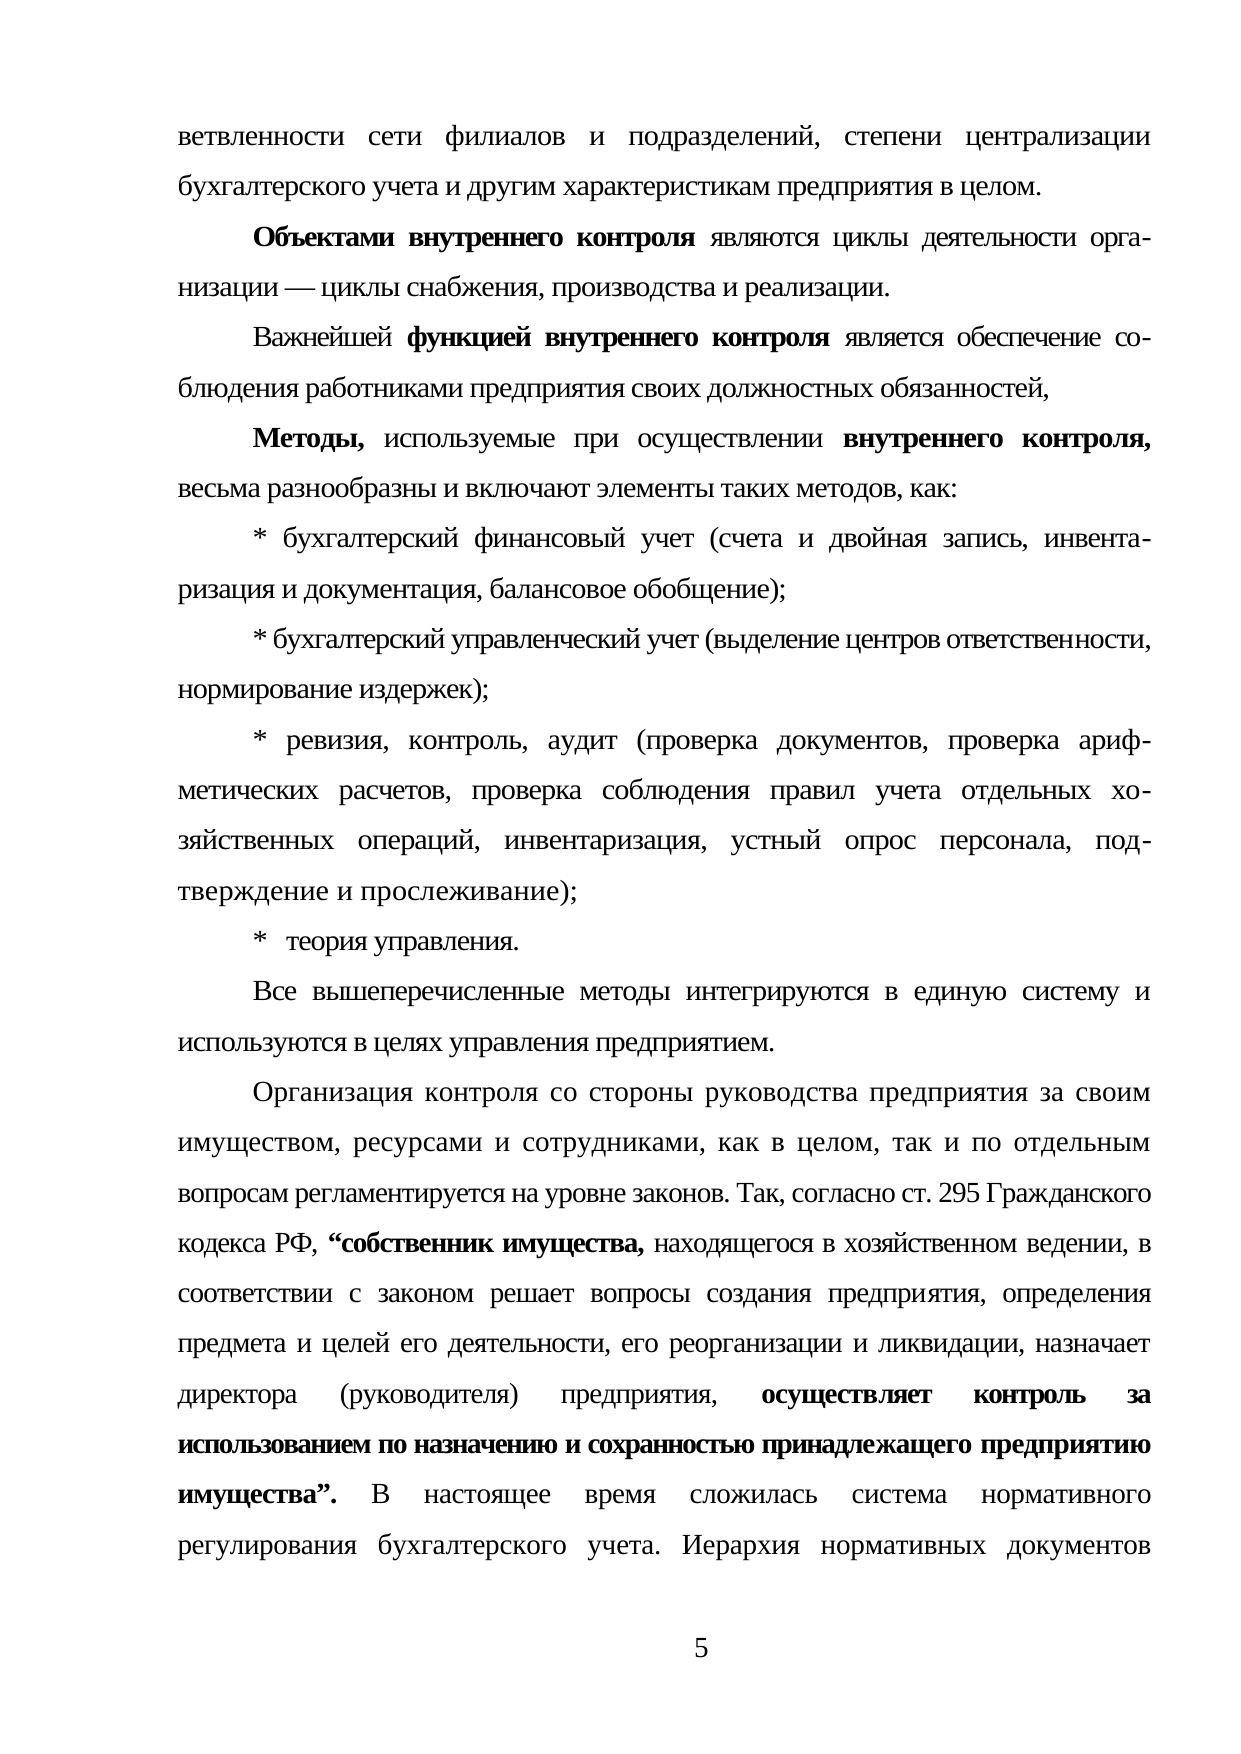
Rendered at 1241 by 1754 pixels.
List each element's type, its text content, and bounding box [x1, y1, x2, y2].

text * ревизия, контроль, аудит (проверка документов, проверка арифметических расчетов, проверка соблюдения правил учета отдельных хозяйственных операций, инвентаризация, устный опрос персонала, подтверждение и прослеживание); [177, 722, 1152, 906]
text * теория управления. [177, 923, 1152, 957]
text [177, 1074, 1152, 1560]
text * бухгалтерский финансовый учет (счета и двойная запись, инвентаризация и документация, балансовое обобщение); [177, 521, 1152, 604]
text Методы, используемые при осуществлении внутреннего контроля, весьма разнообразны и включают элементы таких методов, как: [177, 420, 1152, 504]
text * бухгалтерский управленческий учет (выделение центров ответственности, нормирование издержек); [177, 621, 1152, 705]
text Важнейшей функцией внутреннего контроля является обеспечение соблюдения работниками предприятия своих должностных обязанностей, [177, 319, 1152, 403]
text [177, 118, 1152, 202]
text Все вышеперечисленные методы интегрируются в единую систему и используются в целях управления предприятием. [177, 973, 1152, 1057]
text Объектами внутреннего контроля являются циклы деятельности организации — циклы снабжения, производства и реализации. [177, 219, 1152, 303]
